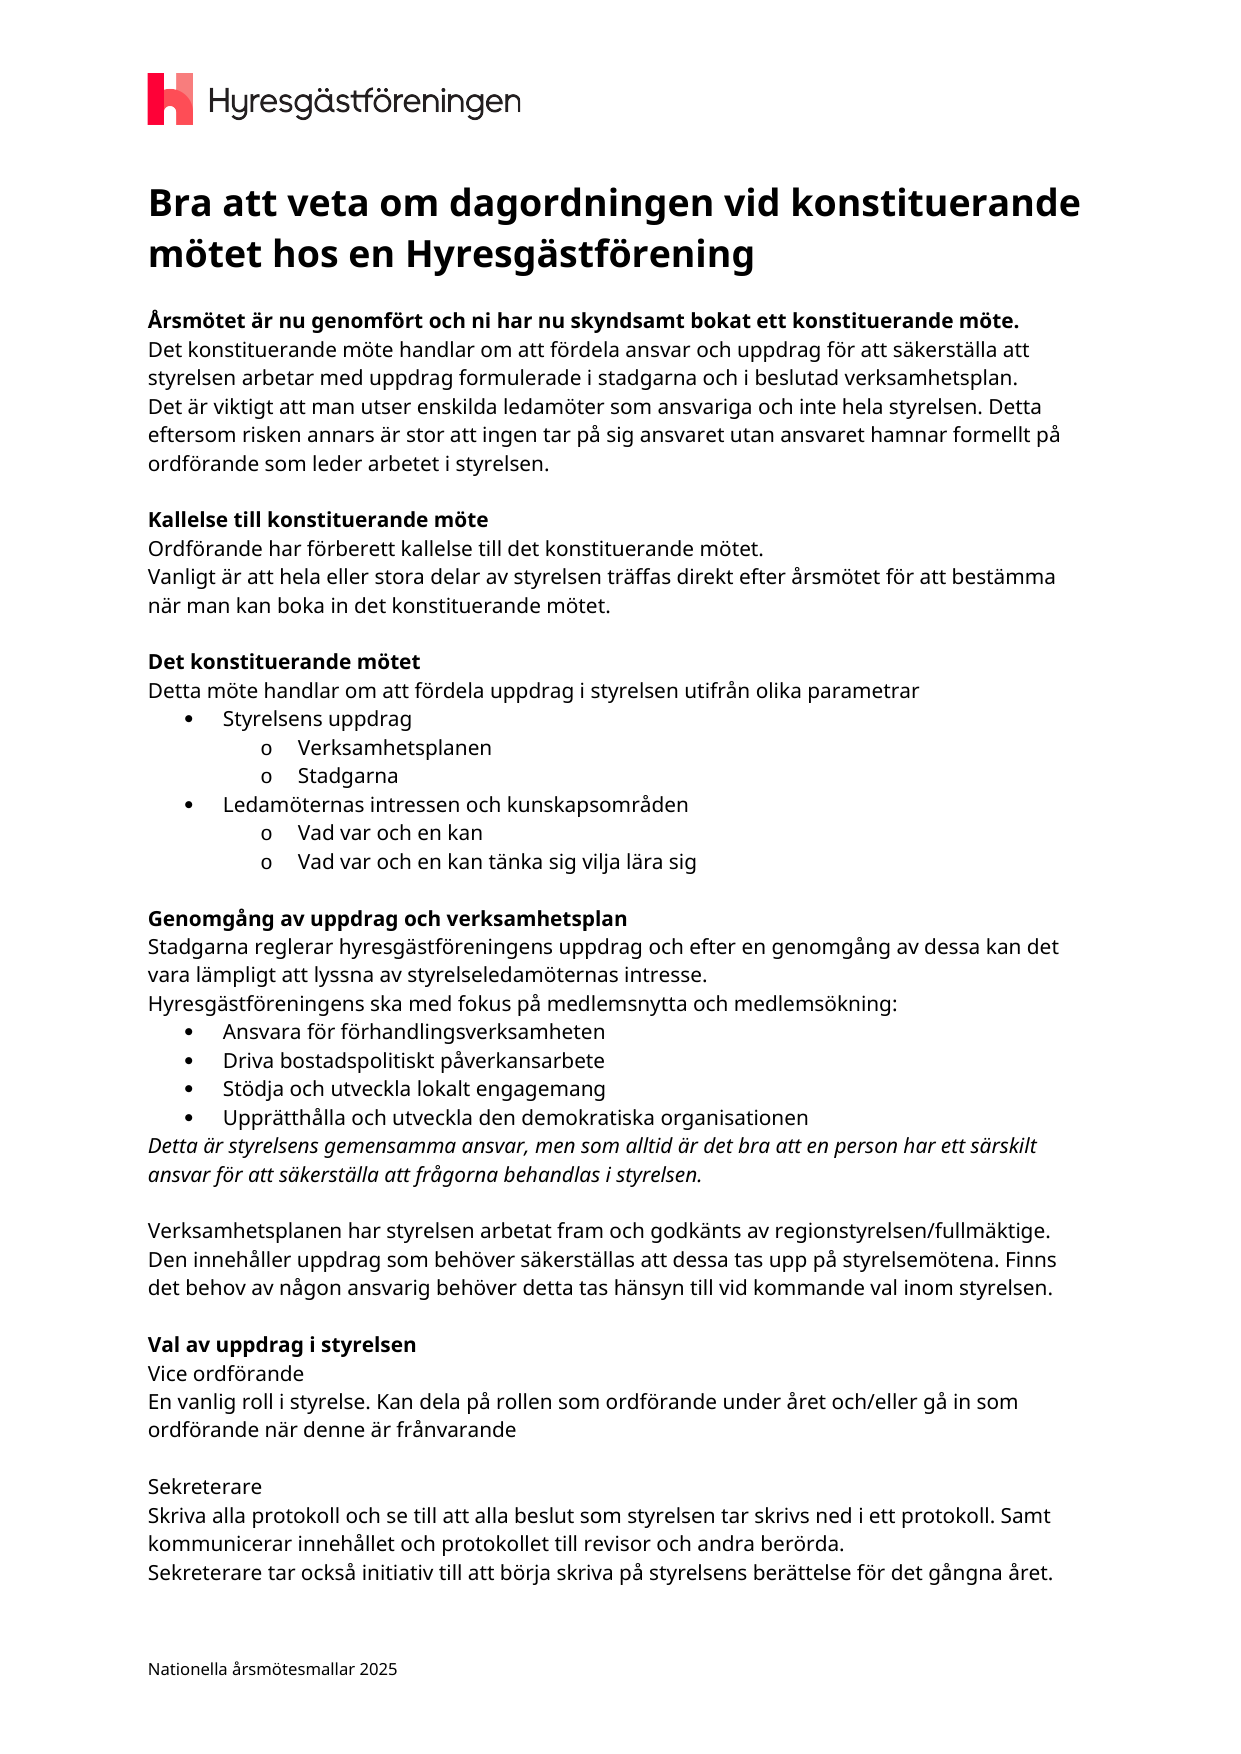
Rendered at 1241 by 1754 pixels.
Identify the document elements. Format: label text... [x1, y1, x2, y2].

list Vad var och en kan tänka sig vilja lära sig [260, 847, 1093, 875]
list Verksamhetsplanen [260, 733, 1093, 761]
text Sekreterare Skriva alla protokoll och se till att alla beslut som styrelsen tar skrivs ned i ett protokoll. Samt kommunicerar innehållet och protokollet till revisor och andra berörda. Sekreterare tar också initiativ till att börja skriva på styrelsens berättelse för det gångna året. [148, 1472, 1093, 1586]
text Genomgång av uppdrag och verksamhetsplan [148, 904, 1093, 932]
text Det konstituerande mötet Detta möte handlar om att fördela uppdrag i styrelsen utifrån olika parametrar [148, 647, 1093, 704]
list Stadgarna [260, 761, 1093, 790]
text Stadgarna reglerar hyresgästföreningens uppdrag och efter en genomgång av dessa kan det vara lämpligt att lyssna av styrelseledamöternas intresse. [148, 932, 1093, 989]
text Bra att veta om dagordningen vid konstituerande mötet hos en Hyresgästförening [148, 176, 1093, 278]
text Hyresgästföreningens ska med fokus på medlemsnytta och medlemsökning: [148, 989, 1093, 1017]
text Det är viktigt att man utser enskilda ledamöter som ansvariga och inte hela styrelsen. Detta eftersom risken annars är stor att ingen tar på sig ansvaret utan ansvaret hamnar formellt på ordförande som leder arbetet i styrelsen. [148, 392, 1093, 477]
list Ledamöternas intressen och kunskapsområden [185, 790, 1093, 818]
list Driva bostadspolitiskt påverkansarbete [185, 1046, 1093, 1074]
list Ansvara för förhandlingsverksamheten [185, 1017, 1093, 1046]
list Stödja och utveckla lokalt engagemang [185, 1074, 1093, 1103]
text Val av uppdrag i styrelsen [148, 1330, 1093, 1359]
picture [147, 73, 521, 125]
list Upprätthålla och utveckla den demokratiska organisationen [185, 1103, 1093, 1131]
text Årsmötet är nu genomfört och ni har nu skyndsamt bokat ett konstituerande möte. [148, 307, 1093, 335]
list Styrelsens uppdrag [185, 704, 1093, 733]
list Vad var och en kan [260, 818, 1093, 847]
text Detta är styrelsens gemensamma ansvar, men som alltid är det bra att en person har ett särskilt ansvar för att säkerställa att frågorna behandlas i styrelsen. [148, 1131, 1093, 1188]
text Vice ordförande En vanlig roll i styrelse. Kan dela på rollen som ordförande under året och/eller gå in som ordförande när denne är frånvarande [148, 1359, 1093, 1444]
text Verksamhetsplanen har styrelsen arbetat fram och godkänts av regionstyrelsen/fullmäktige. Den innehåller uppdrag som behöver säkerställas att dessa tas upp på styrelsemötena. Finns det behov av någon ansvarig behöver detta tas hänsyn till vid kommande val inom styrelsen. [148, 1217, 1093, 1302]
text Det konstituerande möte handlar om att fördela ansvar och uppdrag för att säkerställa att styrelsen arbetar med uppdrag formulerade i stadgarna och i beslutad verksamhetsplan. [148, 335, 1093, 392]
text Kallelse till konstituerande möte Ordförande har förberett kallelse till det konstituerande mötet. Vanligt är att hela eller stora delar av styrelsen träffas direkt efter årsmötet för att bestämma när man kan boka in det konstituerande mötet. [148, 506, 1093, 647]
